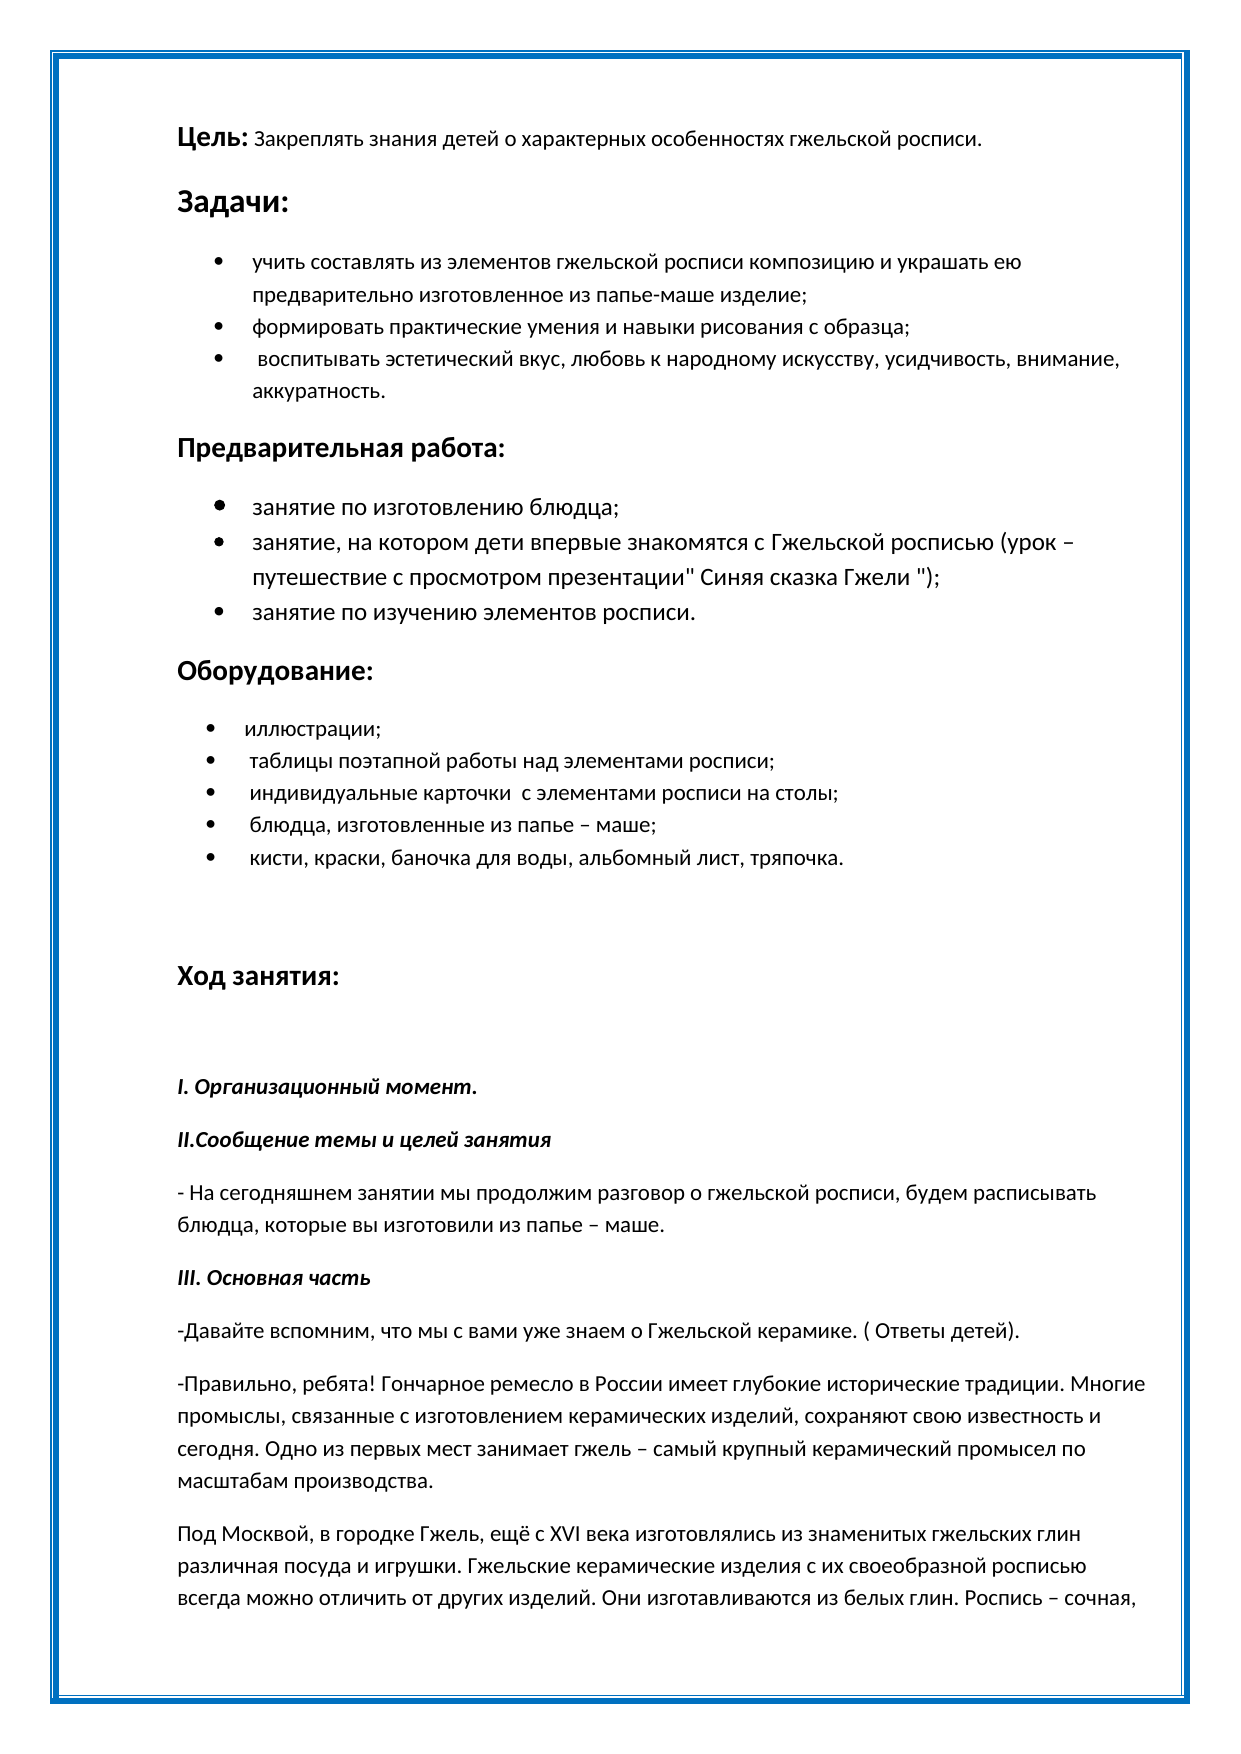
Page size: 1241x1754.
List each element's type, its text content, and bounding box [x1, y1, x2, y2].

list занятие по изучению элементов росписи. [214, 596, 1152, 627]
text -Правильно, ребята! Гончарное ремесло в России имеет глубокие исторические традиции. Многие промыслы, связанные с изготовлением керамических изделий, сохраняют свою известность и сегодня. Одно из первых мест занимает гжель – самый крупный керамический промысел по масштабам производства. [177, 1369, 1152, 1494]
text Ход занятия: [177, 957, 1152, 993]
text I. Организационный момент. [177, 1072, 1152, 1100]
list таблицы поэтапной работы над элементами росписи; [207, 746, 1152, 774]
text -Давайте вспомним, что мы с вами уже знаем о Гжельской керамике. ( Ответы детей). [177, 1316, 1152, 1344]
text Оборудование: [177, 652, 1152, 688]
list блюдца, изготовленные из папье – маше; [207, 810, 1152, 838]
list кисти, краски, баночка для воды, альбомный лист, тряпочка. [207, 843, 1152, 871]
text Предварительная работа: [177, 429, 1152, 465]
text II.Сообщение темы и целей занятия [177, 1125, 1152, 1153]
text Цель: Закреплять знания детей о характерных особенностях гжельской росписи. [177, 118, 1152, 154]
text - На сегодняшнем занятии мы продолжим разговор о гжельской росписи, будем расписывать блюдца, которые вы изготовили из папье – маше. [177, 1178, 1152, 1238]
list занятие, на котором дети впервые знакомятся с Гжельской росписью (урок – путешествие с просмотром презентации" Синяя сказка Гжели "); [214, 526, 1152, 592]
list индивидуальные карточки с элементами росписи на столы; [207, 778, 1152, 806]
list воспитывать эстетический вкус, любовь к народному искусству, усидчивость, внимание, аккуратность. [214, 344, 1152, 404]
list иллюстрации; [207, 714, 1152, 742]
text Задачи: [177, 180, 1152, 221]
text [177, 1519, 1152, 1611]
list учить составлять из элементов гжельской росписи композицию и украшать ею предварительно изготовленное из папье-маше изделие; [214, 247, 1152, 308]
list занятие по изготовлению блюдца; [214, 491, 1152, 522]
list формировать практические умения и навыки рисования с образца; [214, 312, 1152, 340]
text III. Основная часть [177, 1263, 1152, 1291]
